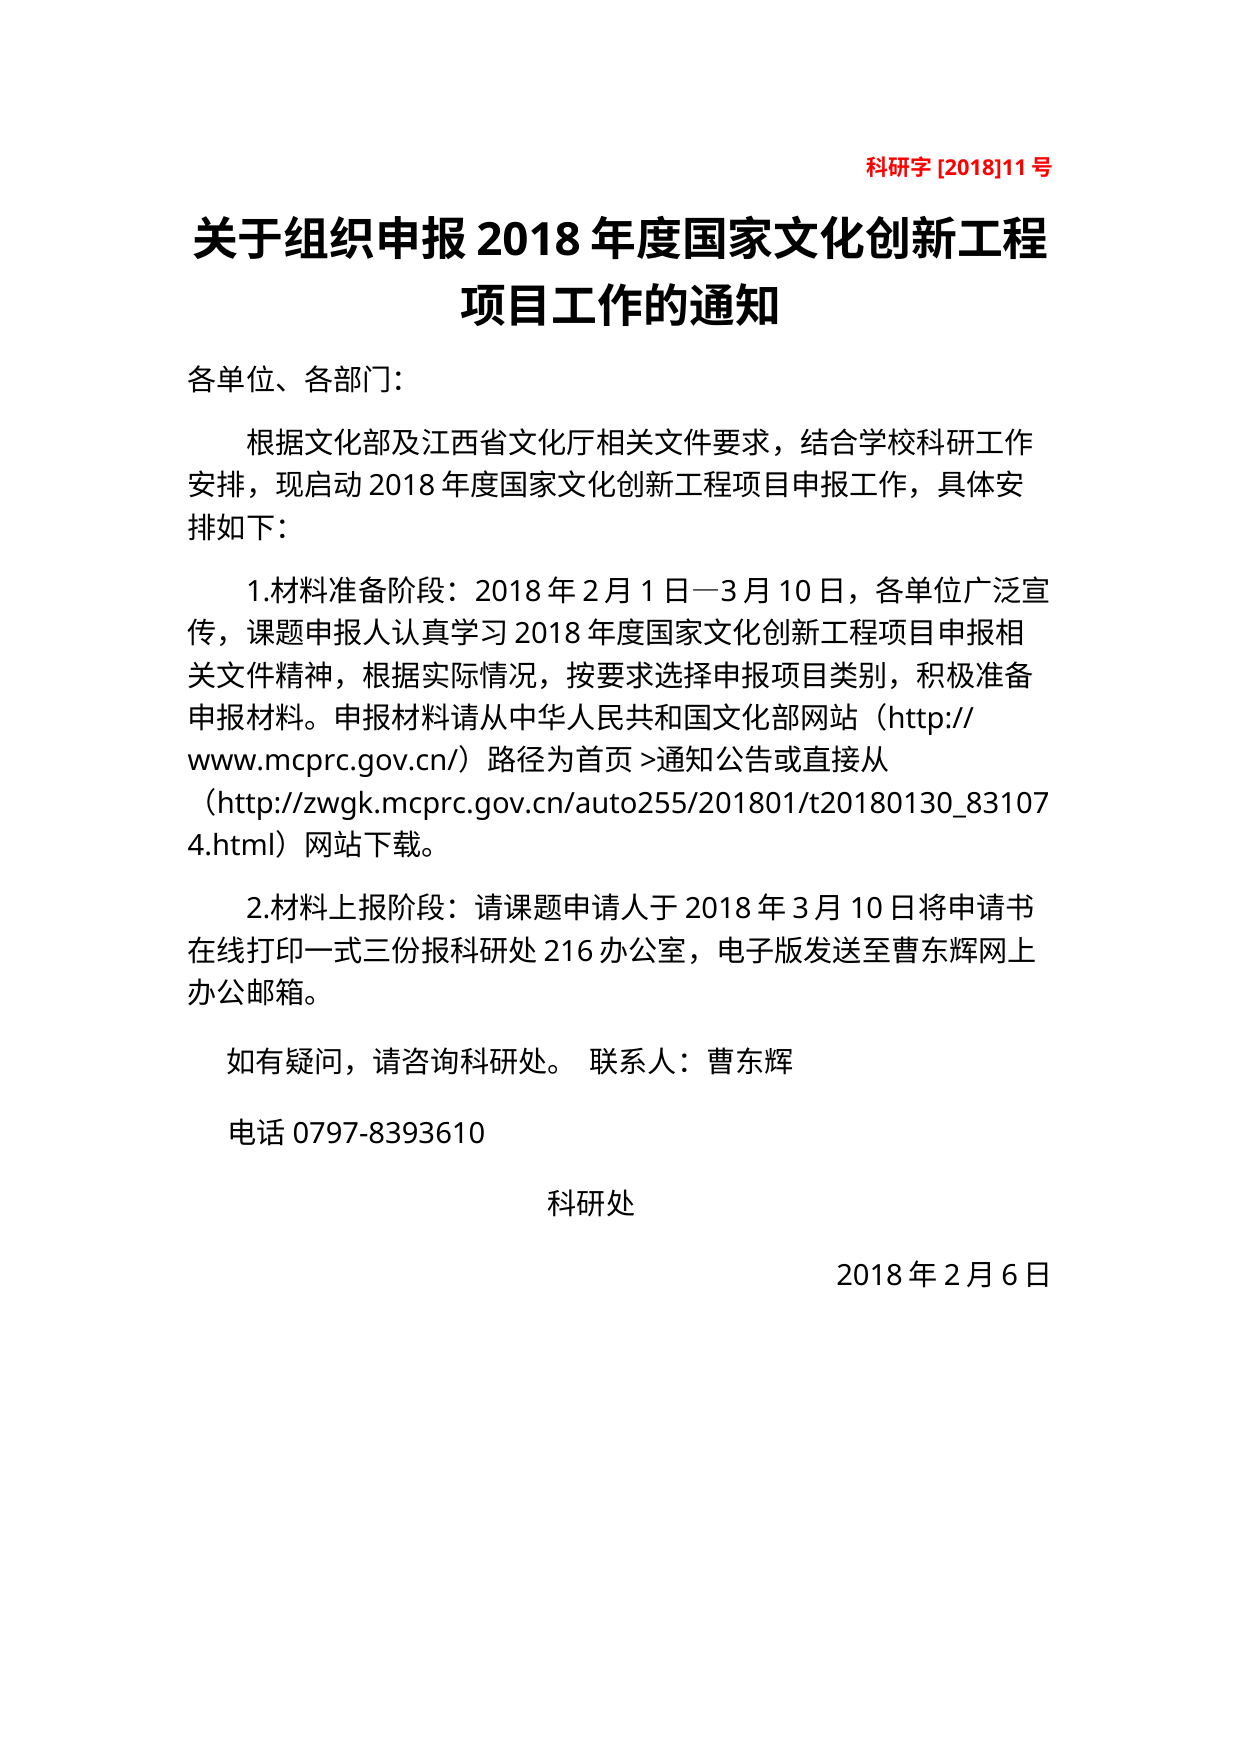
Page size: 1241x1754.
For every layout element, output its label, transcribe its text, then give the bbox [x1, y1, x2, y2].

text 电话 0797-8393610 [168, 1103, 1053, 1153]
text 2018年2月6日 [168, 1245, 1053, 1295]
text 关于组织申报2018年度国家文化创新工程项目工作的通知 [187, 203, 1053, 336]
text 2.材料上报阶段：请课题申请人于2018年3月10日将申请书在线打印一式三份报科研处216办公室，电子版发送至曹东辉网上办公邮箱。 [187, 885, 1053, 1012]
text 1.材料准备阶段：2018年2月1日—3月10日，各单位广泛宣传，课题申报人认真学习2018年度国家文化创新工程项目申报相关文件精神，根据实际情况，按要求选择申报项目类别，积极准备申报材料。申报材料请从中华人民共和国文化部网站（http://www.mcprc.gov.cn/）路径为首页 >通知公告或直接从（http://zwgk.mcprc.gov.cn/auto255/201801/t20180130_831074.html）网站下载。 [187, 567, 1053, 864]
text 根据文化部及江西省文化厅相关文件要求，结合学校科研工作安排，现启动2018年度国家文化创新工程项目申报工作，具体安排如下： [187, 419, 1053, 546]
text 如有疑问，请咨询科研处。 联系人：曹东辉 [168, 1033, 1053, 1083]
text 科研处 [168, 1174, 1053, 1224]
text 各单位、各部门： [187, 356, 1053, 399]
text 科研字 [2018]11号 [187, 150, 1053, 182]
